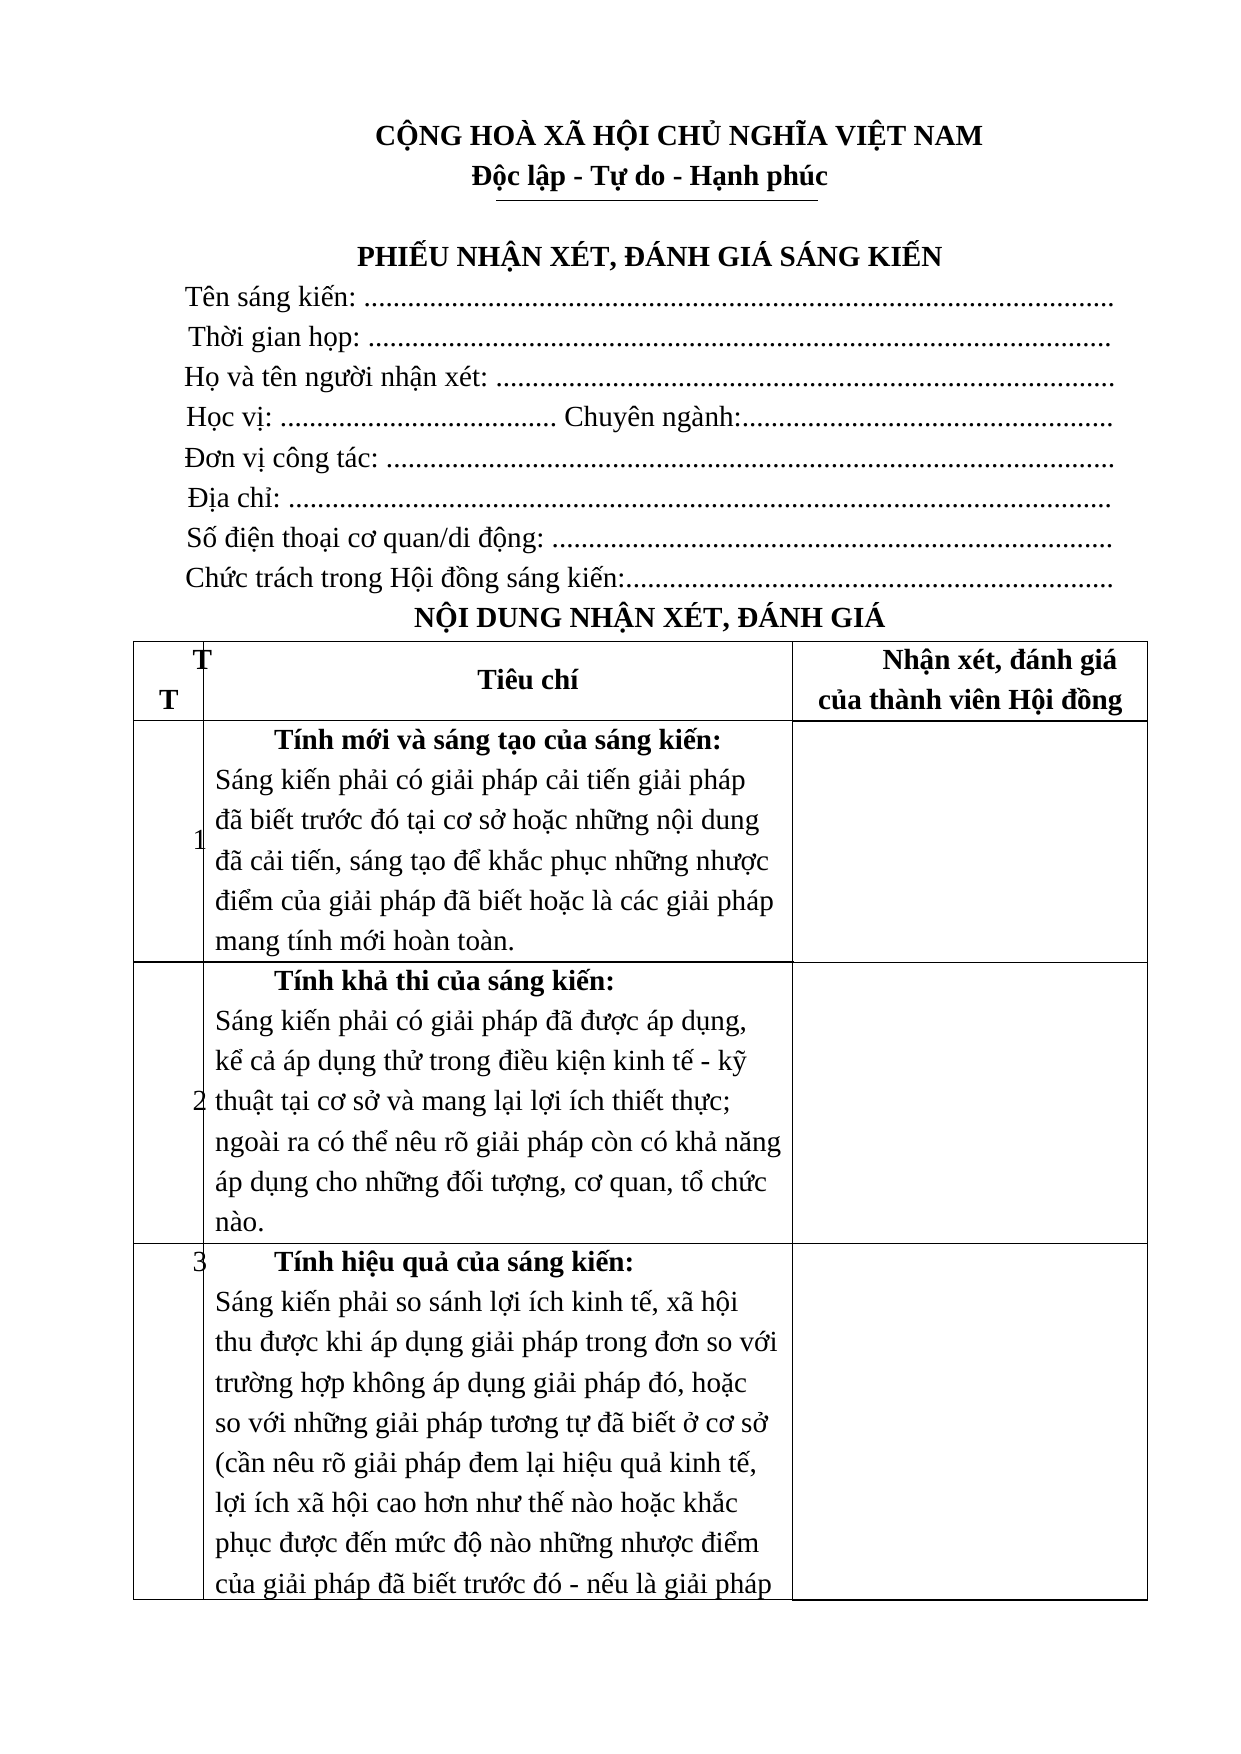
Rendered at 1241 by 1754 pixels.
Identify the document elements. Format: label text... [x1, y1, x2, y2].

table_header TT [134, 642, 203, 720]
table_cell 1 [134, 721, 203, 961]
text CỘNG HOÀ XÃ HỘI CHỦ NGHĨA VIỆT NAM Độc lập - Tự do - Hạnh phúc [177, 118, 1122, 192]
table_cell Tính mới và sáng tạo của sáng kiến: Sáng kiến phải có giải pháp cải tiến giải pháp đã biết trước đó tại cơ sở hoặc những nội dung đã cải tiến, sáng tạo để khắc phục những nhược điểm của giải pháp đã biết hoặc là các giải pháp mang tính mới hoàn toàn. [204, 721, 792, 961]
text PHIẾU NHẬN XÉT, ĐÁNH GIÁ SÁNG KIẾN Tên sáng kiến: ....................................................................................................... Thời gian họp: ...................................................................................................... Họ và tên người nhận xét: ..................................................................................... Học vị: ...................................... Chuyên ngành:................................................... Đơn vị công tác: .................................................................................................... Địa chỉ: ................................................................................................................. Số điện thoại cơ quan/di động: ............................................................................. Chức trách trong Hội đồng sáng kiến:................................................................... NỘI DUNG NHẬN XÉT, ĐÁNH GIÁ [177, 198, 1122, 634]
table_header Tiêu chí [204, 642, 792, 720]
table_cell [204, 1244, 792, 1599]
table_cell [793, 722, 1147, 961]
table_cell 3 [134, 1244, 203, 1599]
table_cell [793, 1244, 1147, 1599]
table_header Nhận xét, đánh giá của thành viên Hội đồng [793, 642, 1147, 720]
table_cell Tính khả thi của sáng kiến: Sáng kiến phải có giải pháp đã được áp dụng, kể cả áp dụng thử trong điều kiện kinh tế - kỹ thuật tại cơ sở và mang lại lợi ích thiết thực; ngoài ra có thể nêu rõ giải pháp còn có khả năng áp dụng cho những đối tượng, cơ quan, tổ chức nào. [204, 963, 792, 1242]
table_cell [793, 963, 1147, 1242]
table_cell 2 [134, 963, 203, 1242]
